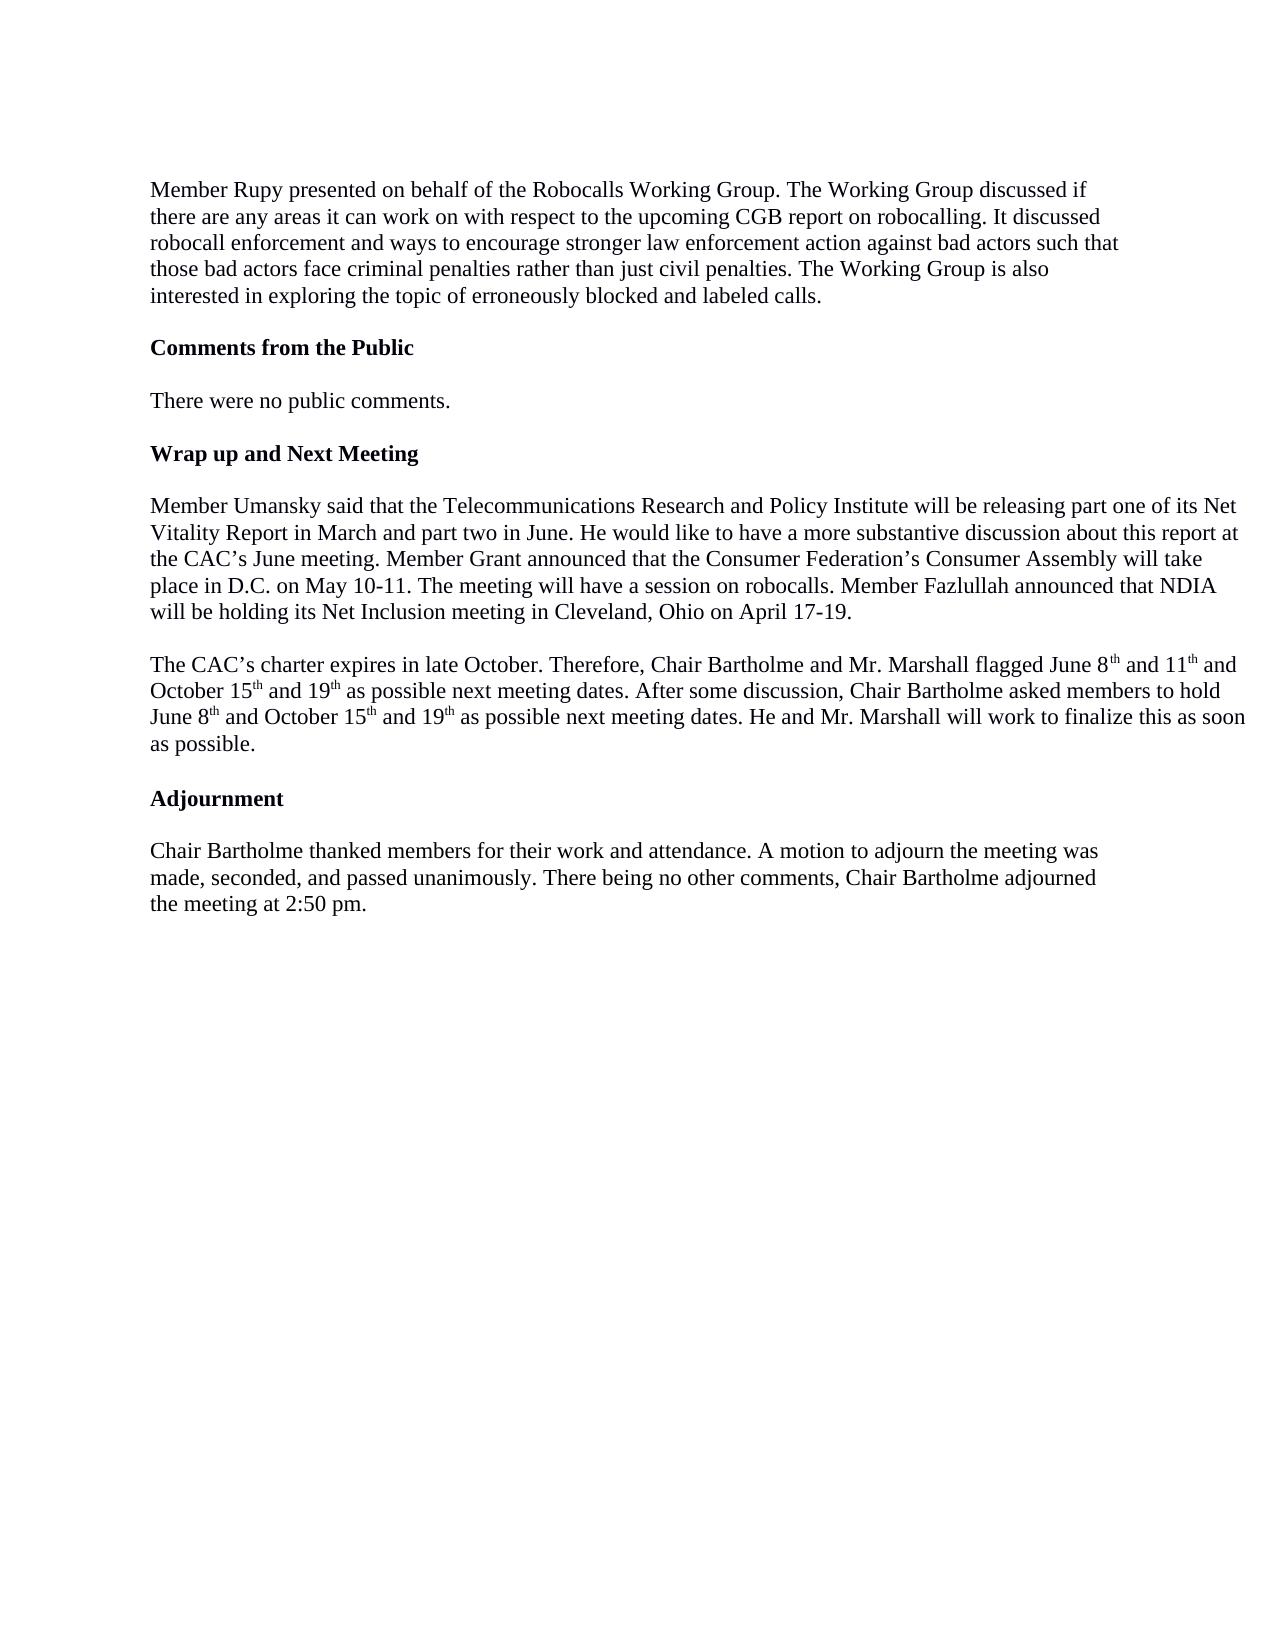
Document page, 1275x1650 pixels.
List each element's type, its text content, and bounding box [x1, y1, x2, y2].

text Wrap up and Next Meeting [150, 440, 1247, 466]
text Chair Bartholme thanked members for their work and attendance. A motion to adjourn the meeting was made, seconded, and passed unanimously. There being no other comments, Chair Bartholme adjourned the meeting at 2:50 pm. [150, 838, 1125, 917]
text There were no public comments. [150, 387, 1247, 413]
text Member Umansky said that the Telecommunications Research and Policy Institute will be releasing part one of its Net Vitality Report in March and part two in June. He would like to have a more substantive discussion about this report at the CAC’s June meeting. Member Grant announced that the Consumer Federation’s Consumer Assembly will take place in D.C. on May 10-11. The meeting will have a session on robocalls. Member Fazlullah announced that NDIA will be holding its Net Inclusion meeting in Cleveland, Ohio on April 17-19. [150, 493, 1247, 624]
text The CAC’s charter expires in late October. Therefore, Chair Bartholme and Mr. Marshall flagged June 8th and 11th and October 15th and 19th as possible next meeting dates. After some discussion, Chair Bartholme asked members to hold June 8th and October 15th and 19th as possible next meeting dates. He and Mr. Marshall will work to finalize this as soon as possible. [150, 651, 1247, 756]
text Adjournment [150, 785, 1247, 811]
text Member Rupy presented on behalf of the Robocalls Working Group. The Working Group discussed if there are any areas it can work on with respect to the upcoming CGB report on robocalling. It discussed robocall enforcement and ways to encourage stronger law enforcement action against bad actors such that those bad actors face criminal penalties rather than just civil penalties. The Working Group is also interested in exploring the topic of erroneously blocked and labeled calls. [150, 176, 1125, 308]
text Comments from the Public [150, 334, 1247, 361]
